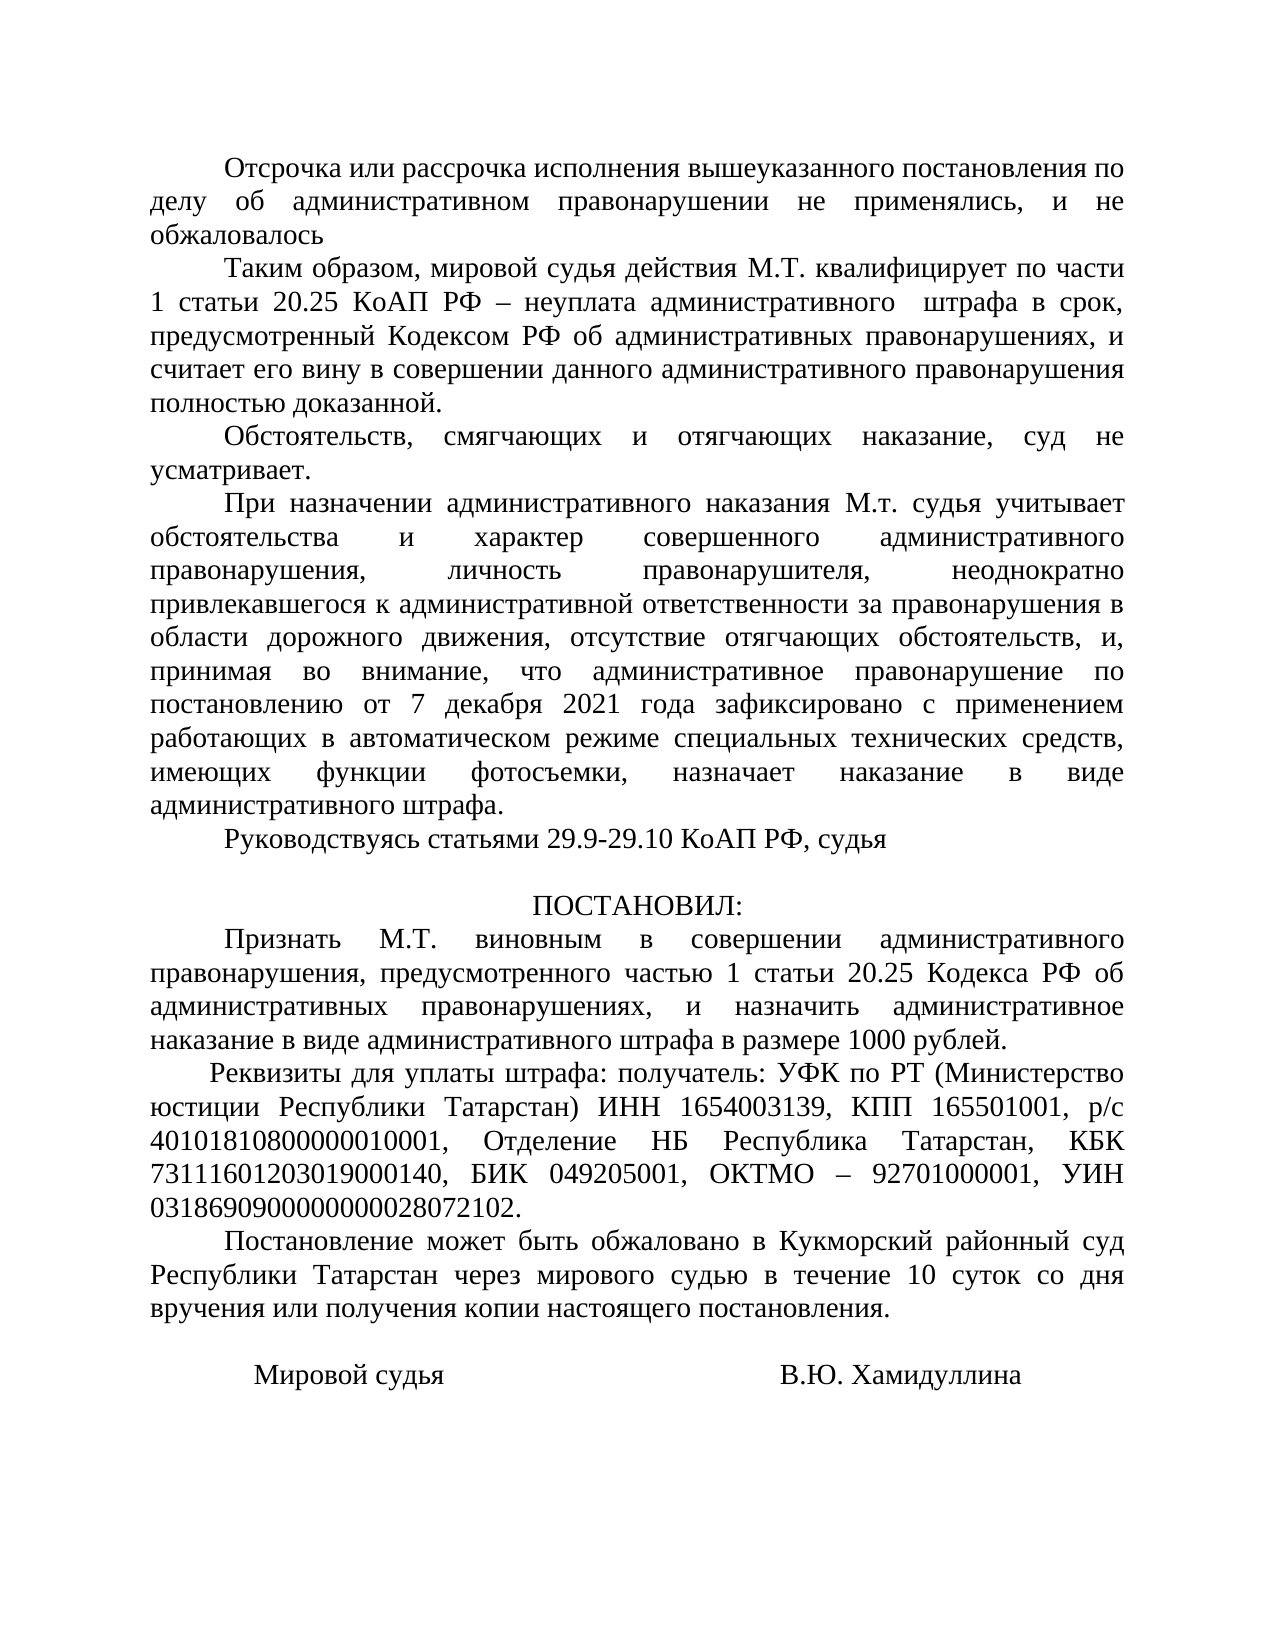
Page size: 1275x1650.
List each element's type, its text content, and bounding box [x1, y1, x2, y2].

text Руководствуясь статьями 29.9-29.10 КоАП РФ, судья [150, 821, 1125, 854]
text Мировой судья В.Ю. Хамидуллина [150, 1357, 1125, 1391]
text ПОСТАНОВИЛ: [150, 888, 1125, 921]
text Реквизиты для уплаты штрафа: получатель: УФК по РТ (Министерство юстиции Республики Татарстан) ИНН 1654003139, КПП 165501001, р/с 40101810800000010001, Отделение НБ Республика Татарстан, КБК 73111601203019000140, БИК 049205001, ОКТМО – 92701000001, УИН 0318690900000000028072102. [150, 1056, 1125, 1223]
text Постановление может быть обжаловано в Кукморский районный суд Республики Татарстан через мирового судью в течение 10 суток со дня вручения или получения копии настоящего постановления. [150, 1223, 1125, 1324]
text Отсрочка или рассрочка исполнения вышеуказанного постановления по делу об административном правонарушении не применялись, и не обжаловалось [150, 150, 1125, 251]
text При назначении административного наказания М.т. судья учитывает обстоятельства и характер совершенного административного правонарушения, личность правонарушителя, неоднократно привлекавшегося к административной ответственности за правонарушения в области дорожного движения, отсутствие отягчающих обстоятельств, и, принимая во внимание, что административное правонарушение по постановлению от 7 декабря 2021 года зафиксировано с применением работающих в автоматическом режиме специальных технических средств, имеющих функции фотосъемки, назначает наказание в виде административного штрафа. [150, 485, 1125, 821]
text Обстоятельств, смягчающих и отягчающих наказание, суд не усматривает. [150, 418, 1125, 485]
text Признать М.Т. виновным в совершении административного правонарушения, предусмотренного частью 1 статьи 20.25 Кодекса РФ об административных правонарушениях, и назначить административное наказание в виде административного штрафа в размере 1000 рублей. [150, 921, 1125, 1056]
text Таким образом, мировой судья действия М.Т. квалифицирует по части 1 статьи 20.25 КоАП РФ – неуплата административного штрафа в срок, предусмотренный Кодексом РФ об административных правонарушениях, и считает его вину в совершении данного административного правонарушения полностью доказанной. [150, 251, 1125, 418]
